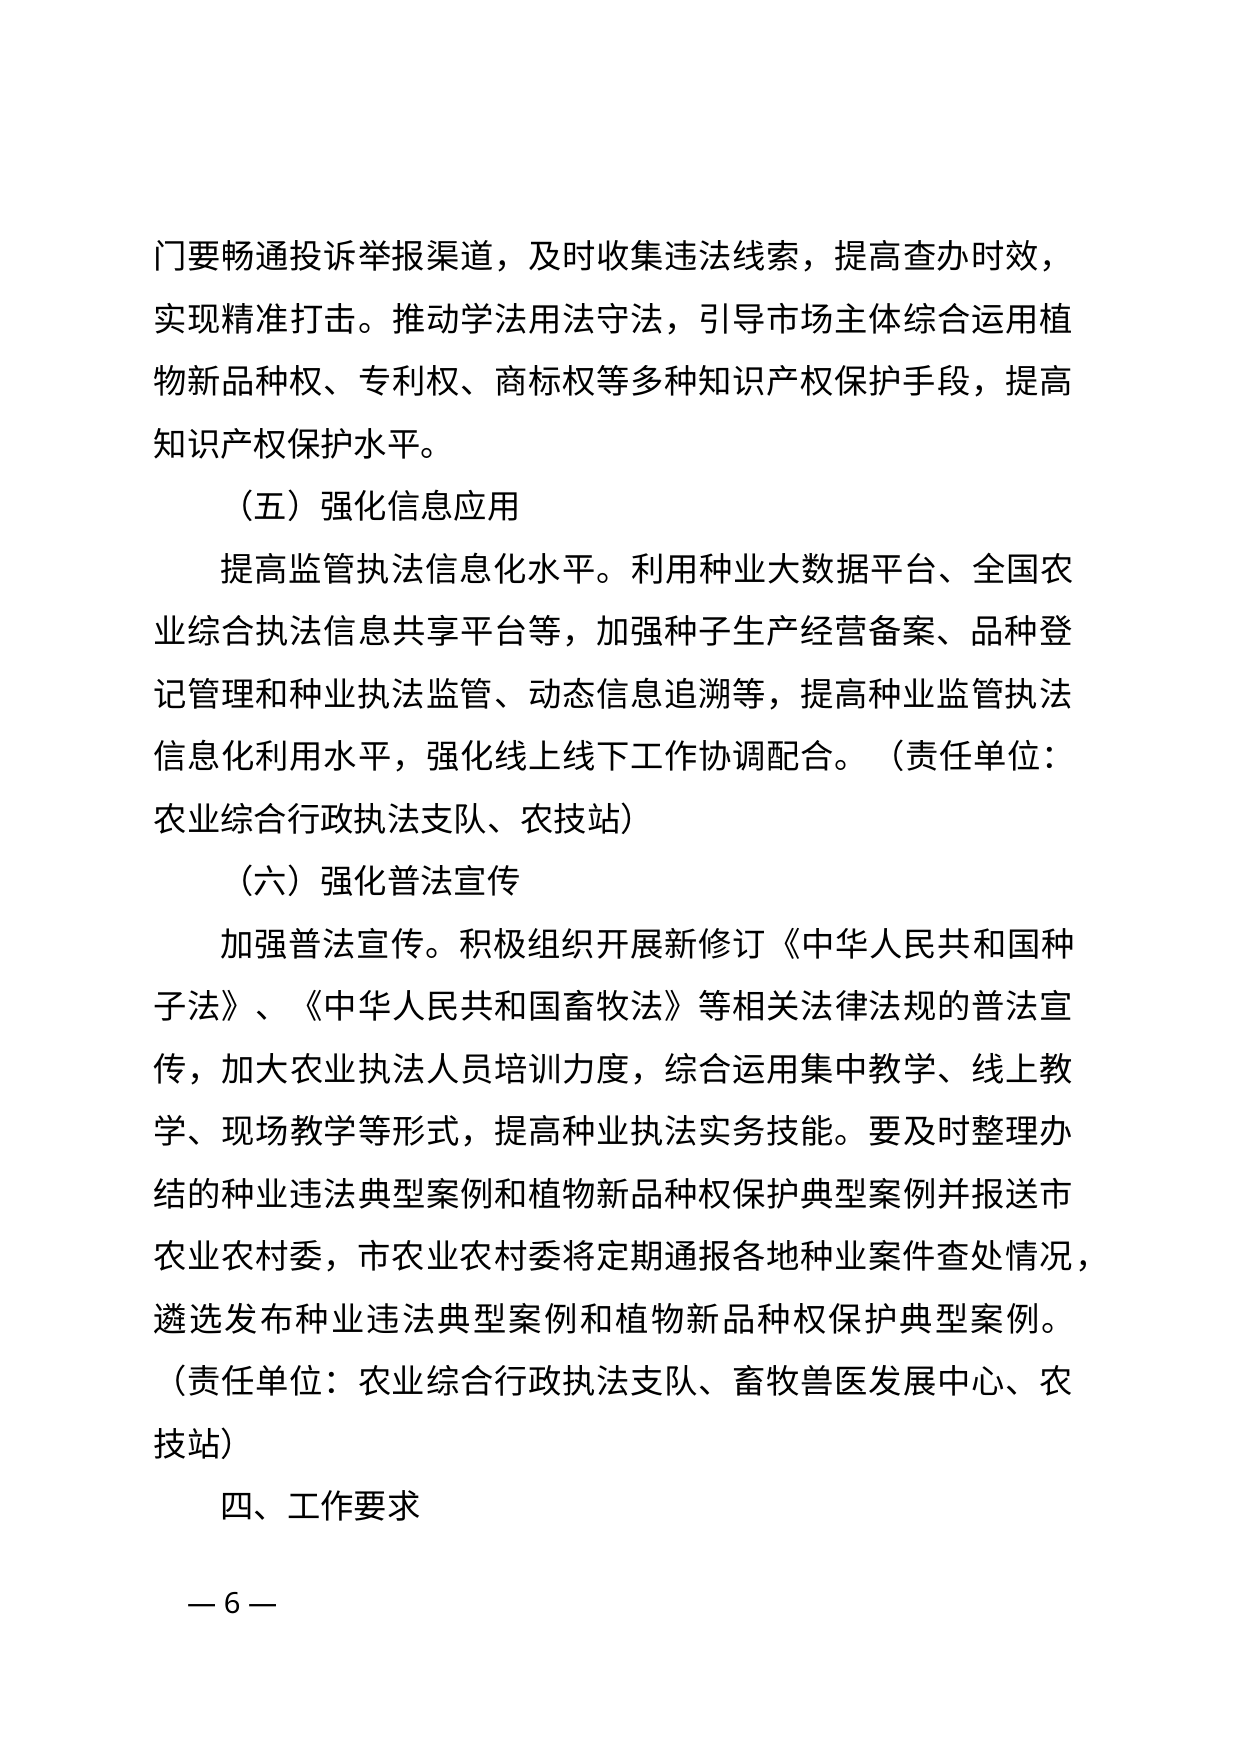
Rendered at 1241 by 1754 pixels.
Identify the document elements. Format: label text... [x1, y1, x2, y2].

text 提高监管执法信息化水平。利用种业大数据平台、全国农业综合执法信息共享平台等，加强种子生产经营备案、品种登记管理和种业执法监管、动态信息追溯等，提高种业监管执法信息化利用水平，强化线上线下工作协调配合。（责任单位：农业综合行政执法支队、农技站） [153, 531, 1075, 843]
text 四、工作要求 [153, 1468, 1075, 1531]
text 建立健全社会共治机制。充分发挥仲裁、调解、公证等机制作用，强化种业行业社会共治。加强社会和群众监督，各部门要畅通投诉举报渠道，及时收集违法线索，提高查办时效，实现精准打击。推动学法用法守法，引导市场主体综合运用植物新品种权、专利权、商标权等多种知识产权保护手段，提高知识产权保护水平。 [153, 218, 1075, 468]
text （五）强化信息应用 [153, 468, 1075, 531]
text （六）强化普法宣传 [153, 843, 1075, 906]
text 加强普法宣传。积极组织开展新修订《中华人民共和国种子法》、《中华人民共和国畜牧法》等相关法律法规的普法宣传，加大农业执法人员培训力度，综合运用集中教学、线上教学、现场教学等形式，提高种业执法实务技能。要及时整理办结的种业违法典型案例和植物新品种权保护典型案例并报送市农业农村委，市农业农村委将定期通报各地种业案件查处情况，遴选发布种业违法典型案例和植物新品种权保护典型案例。（责任单位：农业综合行政执法支队、畜牧兽医发展中心、农技站） [153, 906, 1075, 1468]
